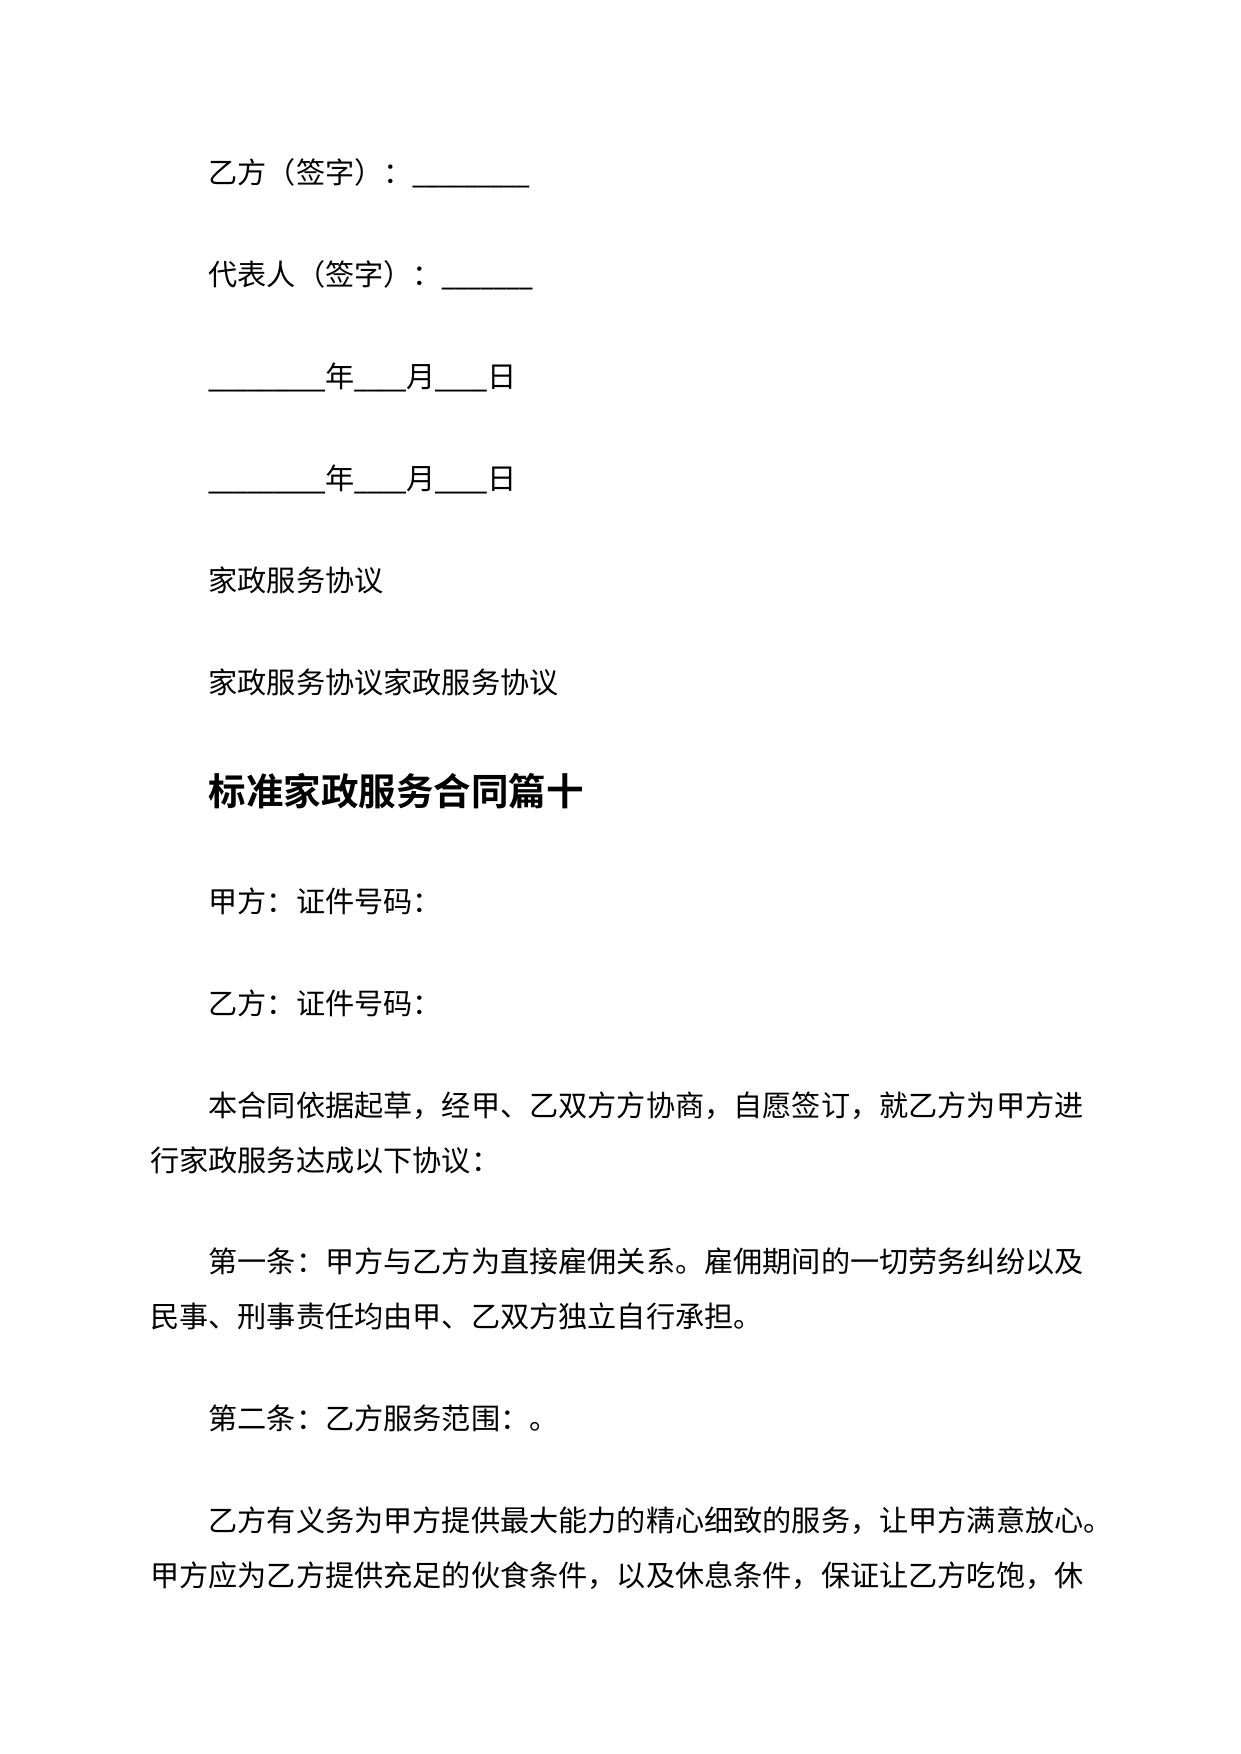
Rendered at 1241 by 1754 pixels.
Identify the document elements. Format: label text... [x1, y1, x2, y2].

text _________年____月____日 [150, 354, 1090, 396]
text 家政服务协议 [150, 558, 1090, 600]
text 家政服务协议家政服务协议 [150, 660, 1090, 702]
text 乙方（签字）：_________ [150, 150, 1090, 192]
text 本合同依据起草，经甲、乙双方方协商，自愿签订，就乙方为甲方进行家政服务达成以下协议： [150, 1082, 1090, 1179]
text 甲方：证件号码： [150, 879, 1090, 921]
text 第二条：乙方服务范围：。 [150, 1396, 1090, 1438]
text _________年____月____日 [150, 456, 1090, 498]
text 第一条：甲方与乙方为直接雇佣关系。雇佣期间的一切劳务纠纷以及民事、刑事责任均由甲、乙双方独立自行承担。 [150, 1239, 1090, 1336]
text 代表人（签字）：_______ [150, 252, 1090, 294]
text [150, 1497, 1090, 1595]
text 标准家政服务合同篇十 [150, 761, 1090, 816]
text 乙方：证件号码： [150, 981, 1090, 1023]
